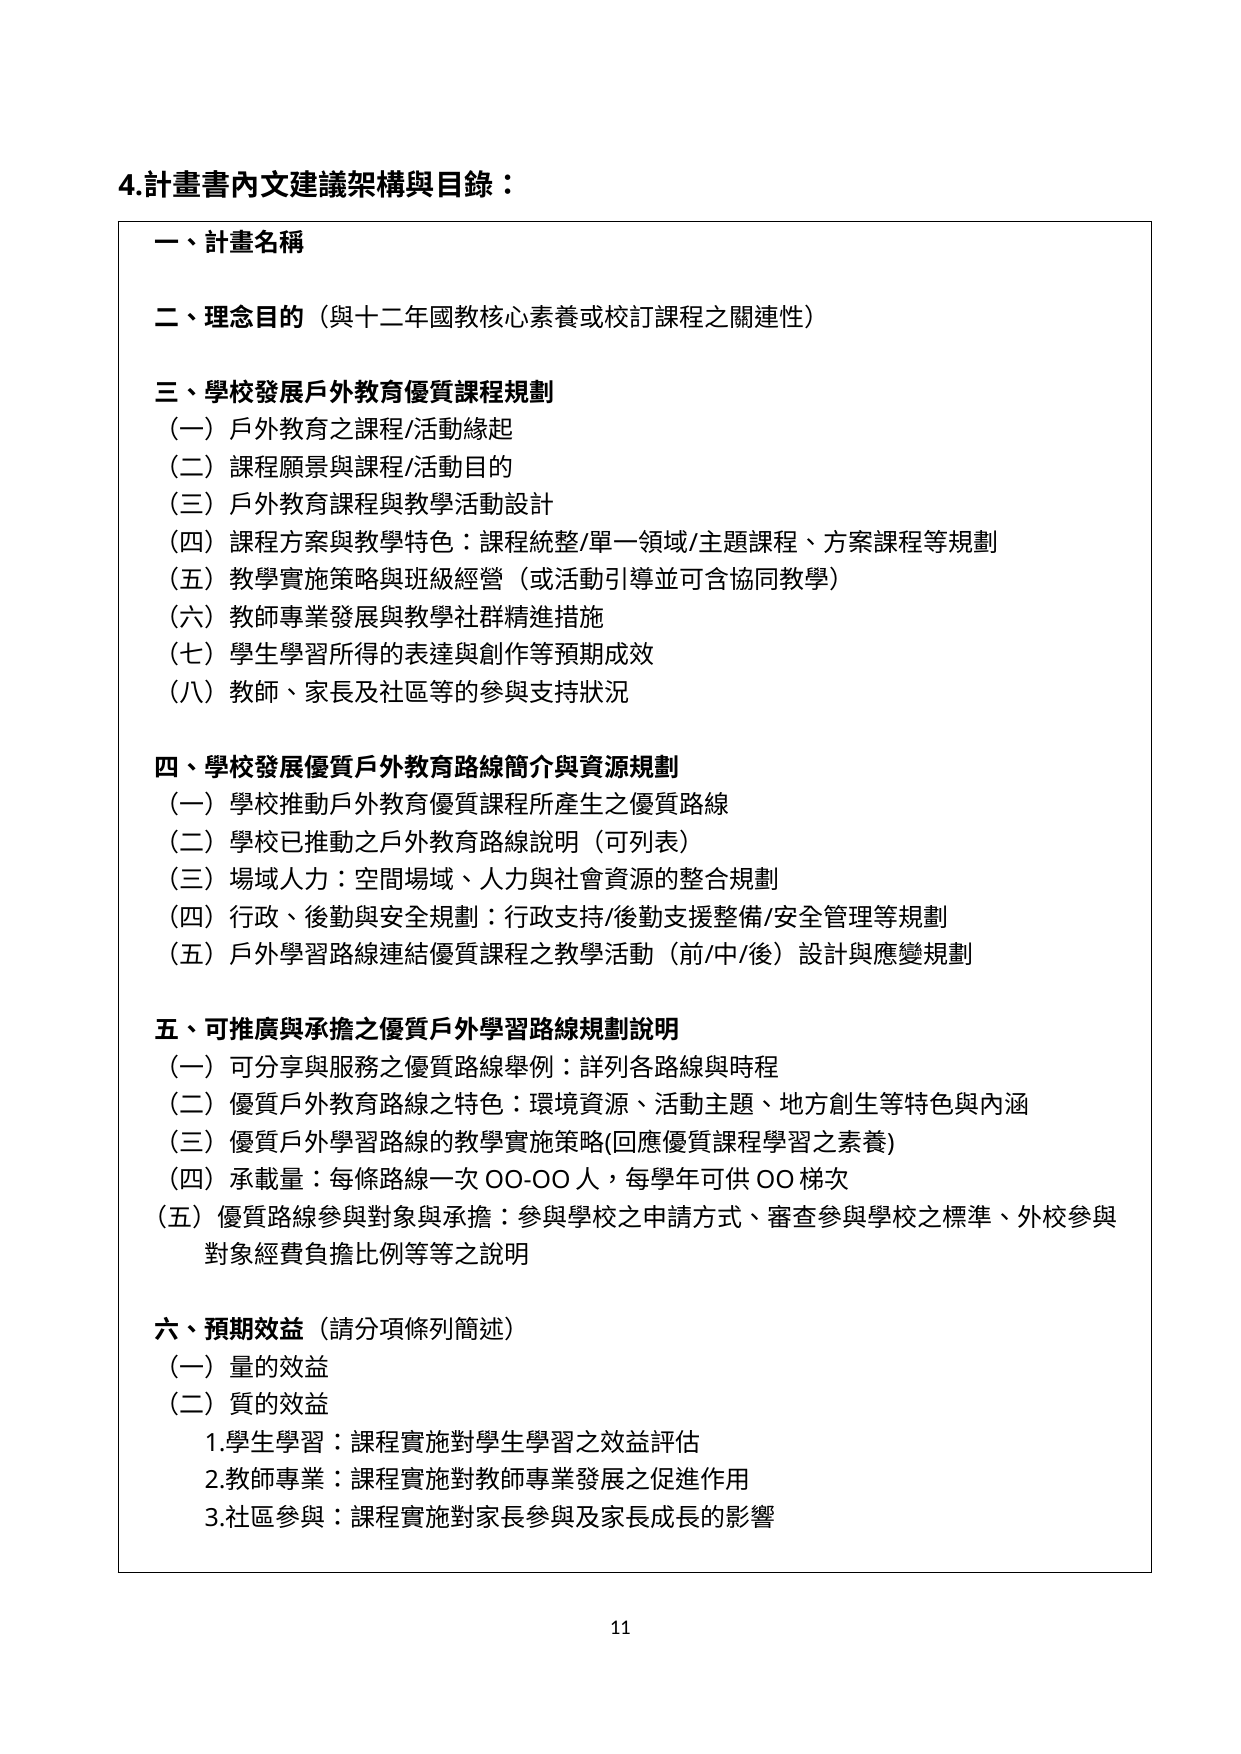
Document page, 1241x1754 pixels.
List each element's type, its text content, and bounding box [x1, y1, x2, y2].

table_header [119, 222, 1151, 1572]
text 4.計畫書內文建議架構與目錄： [118, 146, 1122, 221]
